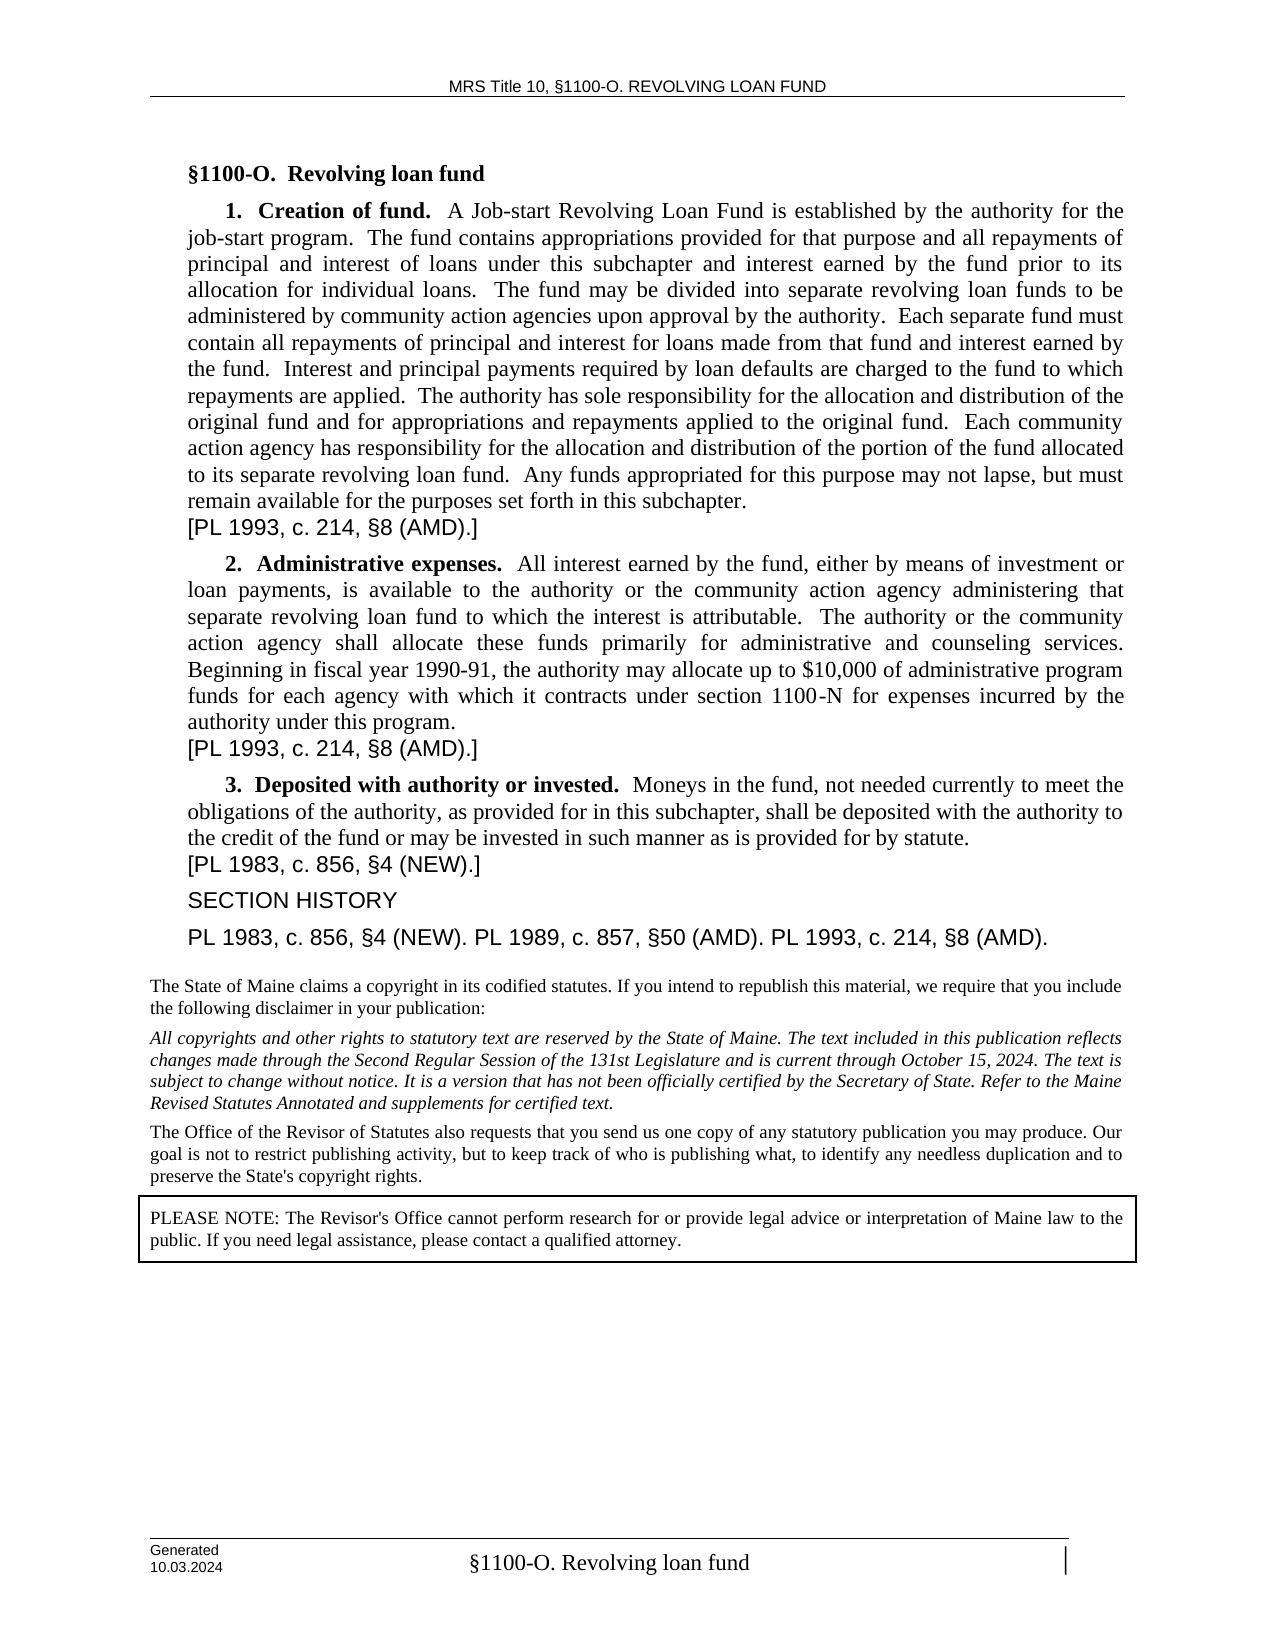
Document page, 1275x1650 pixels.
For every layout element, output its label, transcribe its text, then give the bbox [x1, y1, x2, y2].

text §1100-O. Revolving loan fund [187, 160, 1125, 187]
text [PL 1993, c. 214, §8 (AMD).] [187, 735, 1125, 761]
text The State of Maine claims a copyright in its codified statutes. If you intend to republish this material, we require that you include the following disclaimer in your publication: [150, 975, 1125, 1018]
text PLEASE NOTE: The Revisor's Office cannot perform research for or provide legal advice or interpretation of Maine law to the public. If you need legal assistance, please contact a qualified attorney. [140, 1197, 1135, 1261]
text All copyrights and other rights to statutory text are reserved by the State of Maine. The text included in this publication reflects changes made through the Second Regular Session of the 131st Legislature and is current through October 15, 2024 . The text is subject to change without notice. It is a version that has not been officially certified by the Secretary of State. Refer to the Maine Revised Statutes Annotated and supplements for certified text. [150, 1027, 1125, 1113]
text PL 1983, c. 856, §4 (NEW). PL 1989, c. 857, §50 (AMD). PL 1993, c. 214, §8 (AMD). [187, 924, 1125, 950]
text SECTION HISTORY [187, 887, 1125, 914]
text 3. Deposited with authority or invested. Moneys in the fund, not needed currently to meet the obligations of the authority, as provided for in this subchapter, shall be deposited with the authority to the credit of the fund or may be invested in such manner as is provided for by statute. [187, 771, 1125, 851]
text 1. Creation of fund. A Job-start Revolving Loan Fund is established by the authority for the job-start program. The fund contains appropriations provided for that purpose and all repayments of principal and interest of loans under this subchapter and interest earned by the fund prior to its allocation for individual loans. The fund may be divided into separate revolving loan funds to be administered by community action agencies upon approval by the authority. Each separate fund must contain all repayments of principal and interest for loans made from that fund and interest earned by the fund. Interest and principal payments required by loan defaults are charged to the fund to which repayments are applied. The authority has sole responsibility for the allocation and distribution of the original fund and for appropriations and repayments applied to the original fund. Each community action agency has responsibility for the allocation and distribution of the portion of the fund allocated to its separate revolving loan fund. Any funds appropriated for this purpose may not lapse, but must remain available for the purposes set forth in this subchapter. [187, 197, 1125, 513]
text [PL 1993, c. 214, §8 (AMD).] [187, 513, 1125, 540]
text 2. Administrative expenses. All interest earned by the fund, either by means of investment or loan payments, is available to the authority or the community action agency administering that separate revolving loan fund to which the interest is attributable. The authority or the community action agency shall allocate these funds primarily for administrative and counseling services. Beginning in fiscal year 1990-91, the authority may allocate up to $10,000 of administrative program funds for each agency with which it contracts under section 1100‑N for expenses incurred by the authority under this program. [187, 550, 1125, 735]
text The Office of the Revisor of Statutes also requests that you send us one copy of any statutory publication you may produce. Our goal is not to restrict publishing activity, but to keep track of who is publishing what, to identify any needless duplication and to preserve the State's copyright rights. [150, 1121, 1125, 1186]
text [PL 1983, c. 856, §4 (NEW).] [187, 851, 1125, 877]
